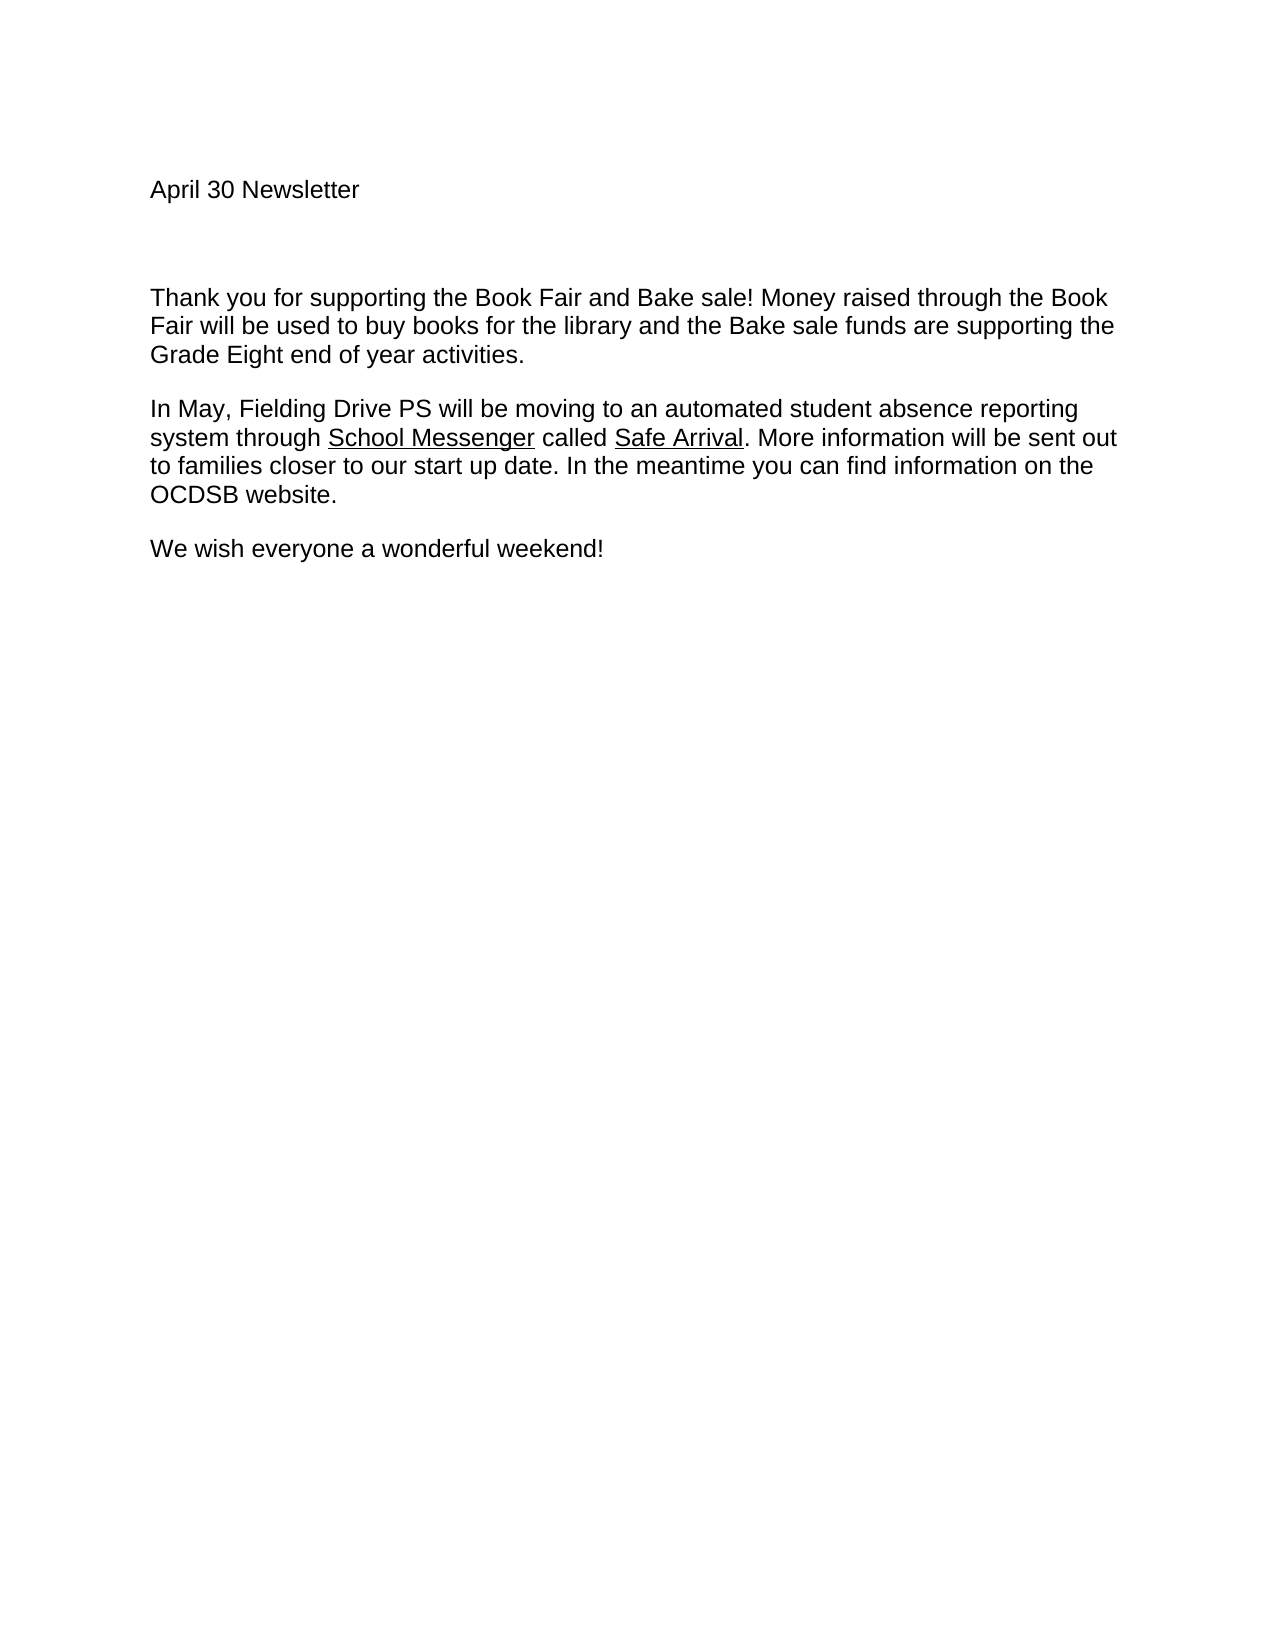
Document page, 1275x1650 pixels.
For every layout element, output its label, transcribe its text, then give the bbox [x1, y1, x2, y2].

text In May, Fielding Drive PS will be moving to an automated student absence reporting system through School Messenger called Safe Arrival. More information will be sent out to families closer to our start up date. In the meantime you can find information on the OCDSB website. [150, 394, 1125, 509]
text April 30 Newsletter [150, 175, 1125, 204]
text Thank you for supporting the Book Fair and Bake sale! Money raised through the Book Fair will be used to buy books for the library and the Bake sale funds are supporting the Grade Eight end of year activities. [150, 282, 1125, 369]
text We wish everyone a wonderful weekend! [150, 534, 1125, 562]
